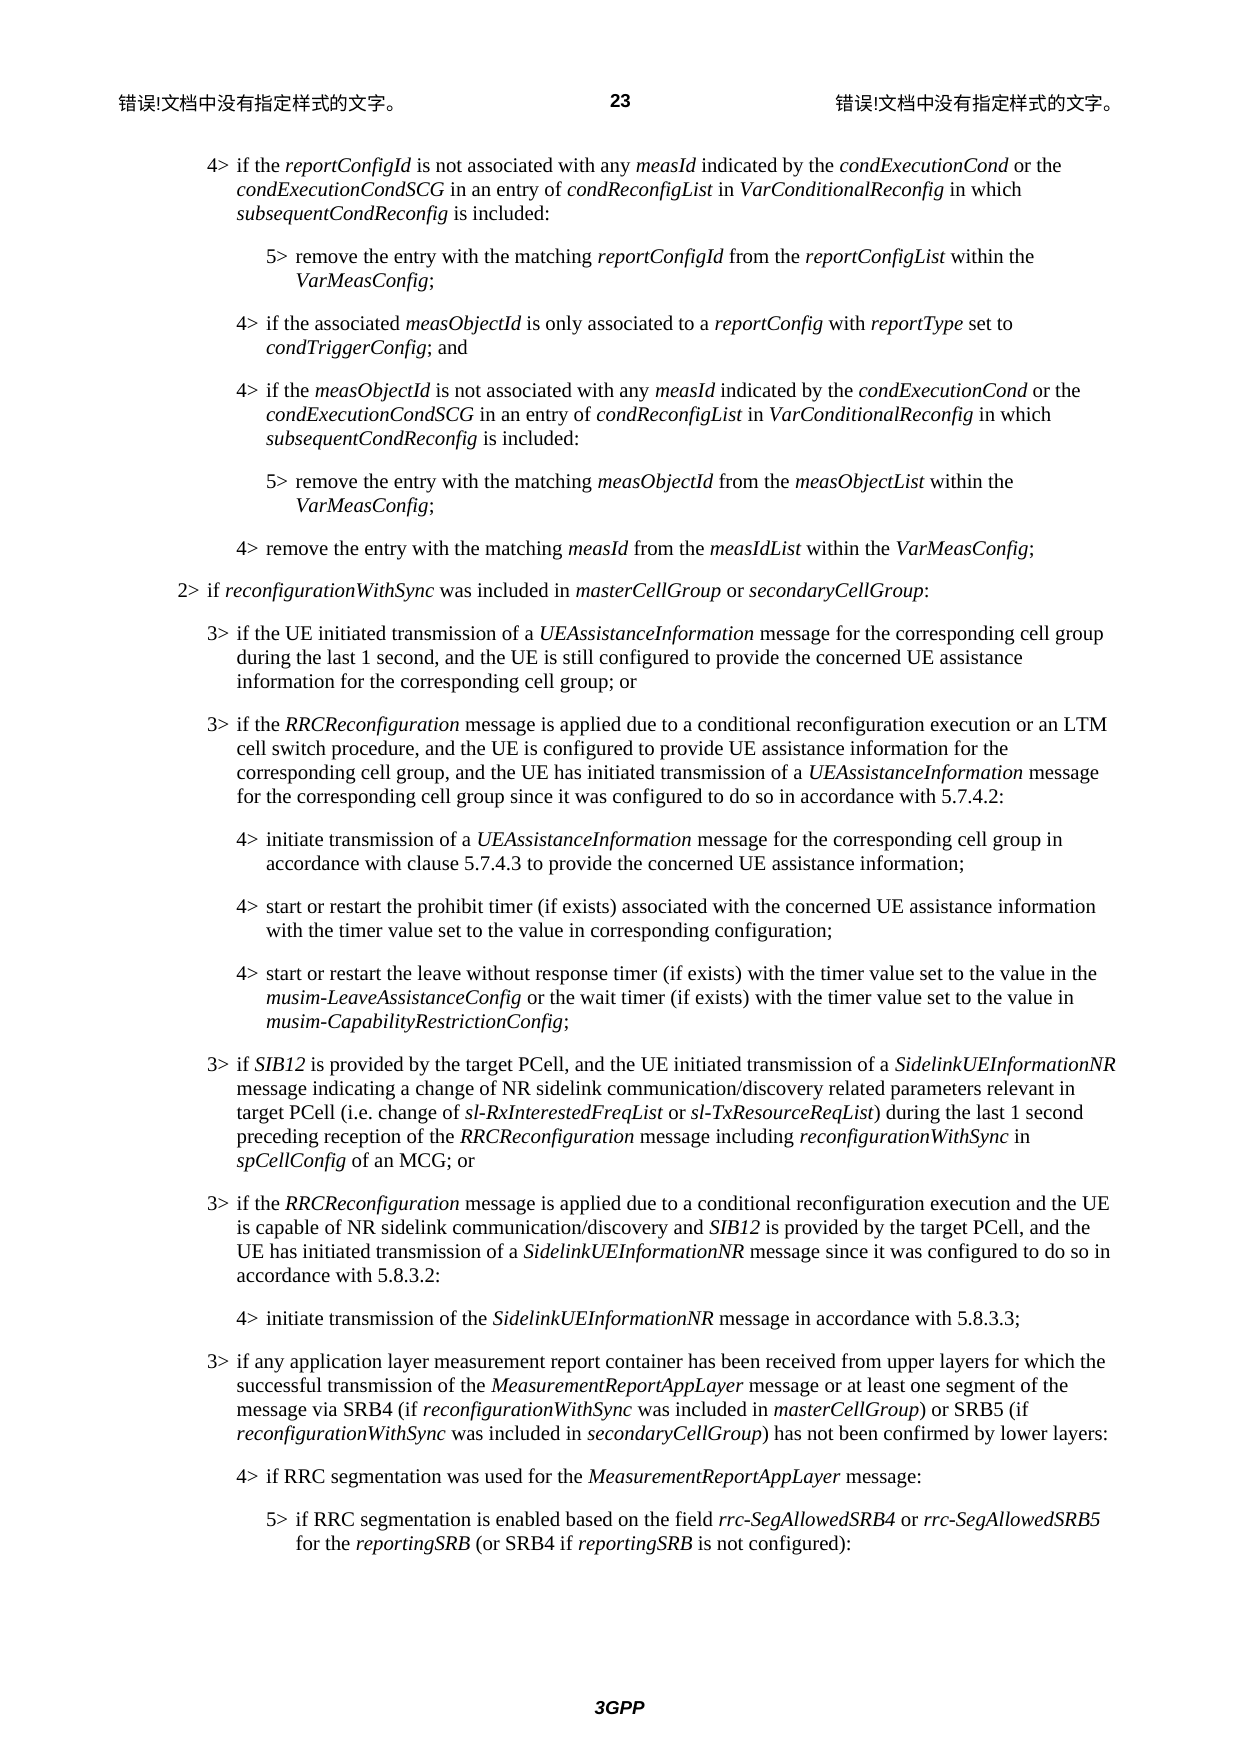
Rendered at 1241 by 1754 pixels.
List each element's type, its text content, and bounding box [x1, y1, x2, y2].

text 3> if the RRCReconfiguration message is applied due to a conditional reconfiguration execution and the UE is capable of NR sidelink communication/discovery and SIB12 is provided by the target PCell, and the UE has initiated transmission of a SidelinkUEInformationNR message since it was configured to do so in accordance with 5.8.3.2: [207, 1191, 1122, 1287]
text 4> if the associated measObjectId is only associated to a reportConfig with reportType set to condTriggerConfig; and [236, 311, 1122, 359]
text 3> if the RRCReconfiguration message is applied due to a conditional reconfiguration execution or an LTM cell switch procedure, and the UE is configured to provide UE assistance information for the corresponding cell group, and the UE has initiated transmission of a UEAssistanceInformation message for the corresponding cell group since it was configured to do so in accordance with 5.7.4.2: [207, 712, 1122, 808]
text 3> if SIB12 is provided by the target PCell, and the UE initiated transmission of a SidelinkUEInformationNR message indicating a change of NR sidelink communication/discovery related parameters relevant in target PCell (i.e. change of sl-RxInterestedFreqList or sl-TxResourceReqList) during the last 1 second preceding reception of the RRCReconfiguration message including reconfigurationWithSync in spCellConfig of an MCG; or [207, 1052, 1122, 1172]
text 2> if reconfigurationWithSync was included in masterCellGroup or secondaryCellGroup: [177, 578, 1122, 602]
text 4> start or restart the leave without response timer (if exists) with the timer value set to the value in the musim-LeaveAssistanceConfig or the wait timer (if exists) with the timer value set to the value in musim-CapabilityRestrictionConfig; [236, 961, 1122, 1033]
text 4> if the measObjectId is not associated with any measId indicated by the condExecutionCond or the condExecutionCondSCG in an entry of condReconfigList in VarConditionalReconfig in which subsequentCondReconfig is included: [236, 378, 1122, 450]
text 5> if RRC segmentation is enabled based on the field rrc-SegAllowedSRB4 or rrc-SegAllowedSRB5 for the reportingSRB (or SRB4 if reportingSRB is not configured): [266, 1506, 1122, 1554]
text 4> if RRC segmentation was used for the MeasurementReportAppLayer message: [236, 1464, 1122, 1488]
text 5> remove the entry with the matching reportConfigId from the reportConfigList within the VarMeasConfig; [266, 244, 1122, 292]
text 5> remove the entry with the matching measObjectId from the measObjectList within the VarMeasConfig; [266, 469, 1122, 517]
text 4> start or restart the prohibit timer (if exists) associated with the concerned UE assistance information with the timer value set to the value in corresponding configuration; [236, 894, 1122, 942]
text 4> initiate transmission of a UEAssistanceInformation message for the corresponding cell group in accordance with clause 5.7.4.3 to provide the concerned UE assistance information; [236, 827, 1122, 875]
text 3> if the UE initiated transmission of a UEAssistanceInformation message for the corresponding cell group during the last 1 second, and the UE is still configured to provide the concerned UE assistance information for the corresponding cell group; or [207, 621, 1122, 693]
text 3> if any application layer measurement report container has been received from upper layers for which the successful transmission of the MeasurementReportAppLayer message or at least one segment of the message via SRB4 (if reconfigurationWithSync was included in masterCellGroup) or SRB5 (if reconfigurationWithSync was included in secondaryCellGroup) has not been confirmed by lower layers: [207, 1349, 1122, 1445]
text 4> initiate transmission of the SidelinkUEInformationNR message in accordance with 5.8.3.3; [236, 1306, 1122, 1330]
text 4> if the reportConfigId is not associated with any measId indicated by the condExecutionCond or the condExecutionCondSCG in an entry of condReconfigList in VarConditionalReconfig in which subsequentCondReconfig is included: [207, 153, 1122, 225]
text 4> remove the entry with the matching measId from the measIdList within the VarMeasConfig; [236, 536, 1122, 559]
